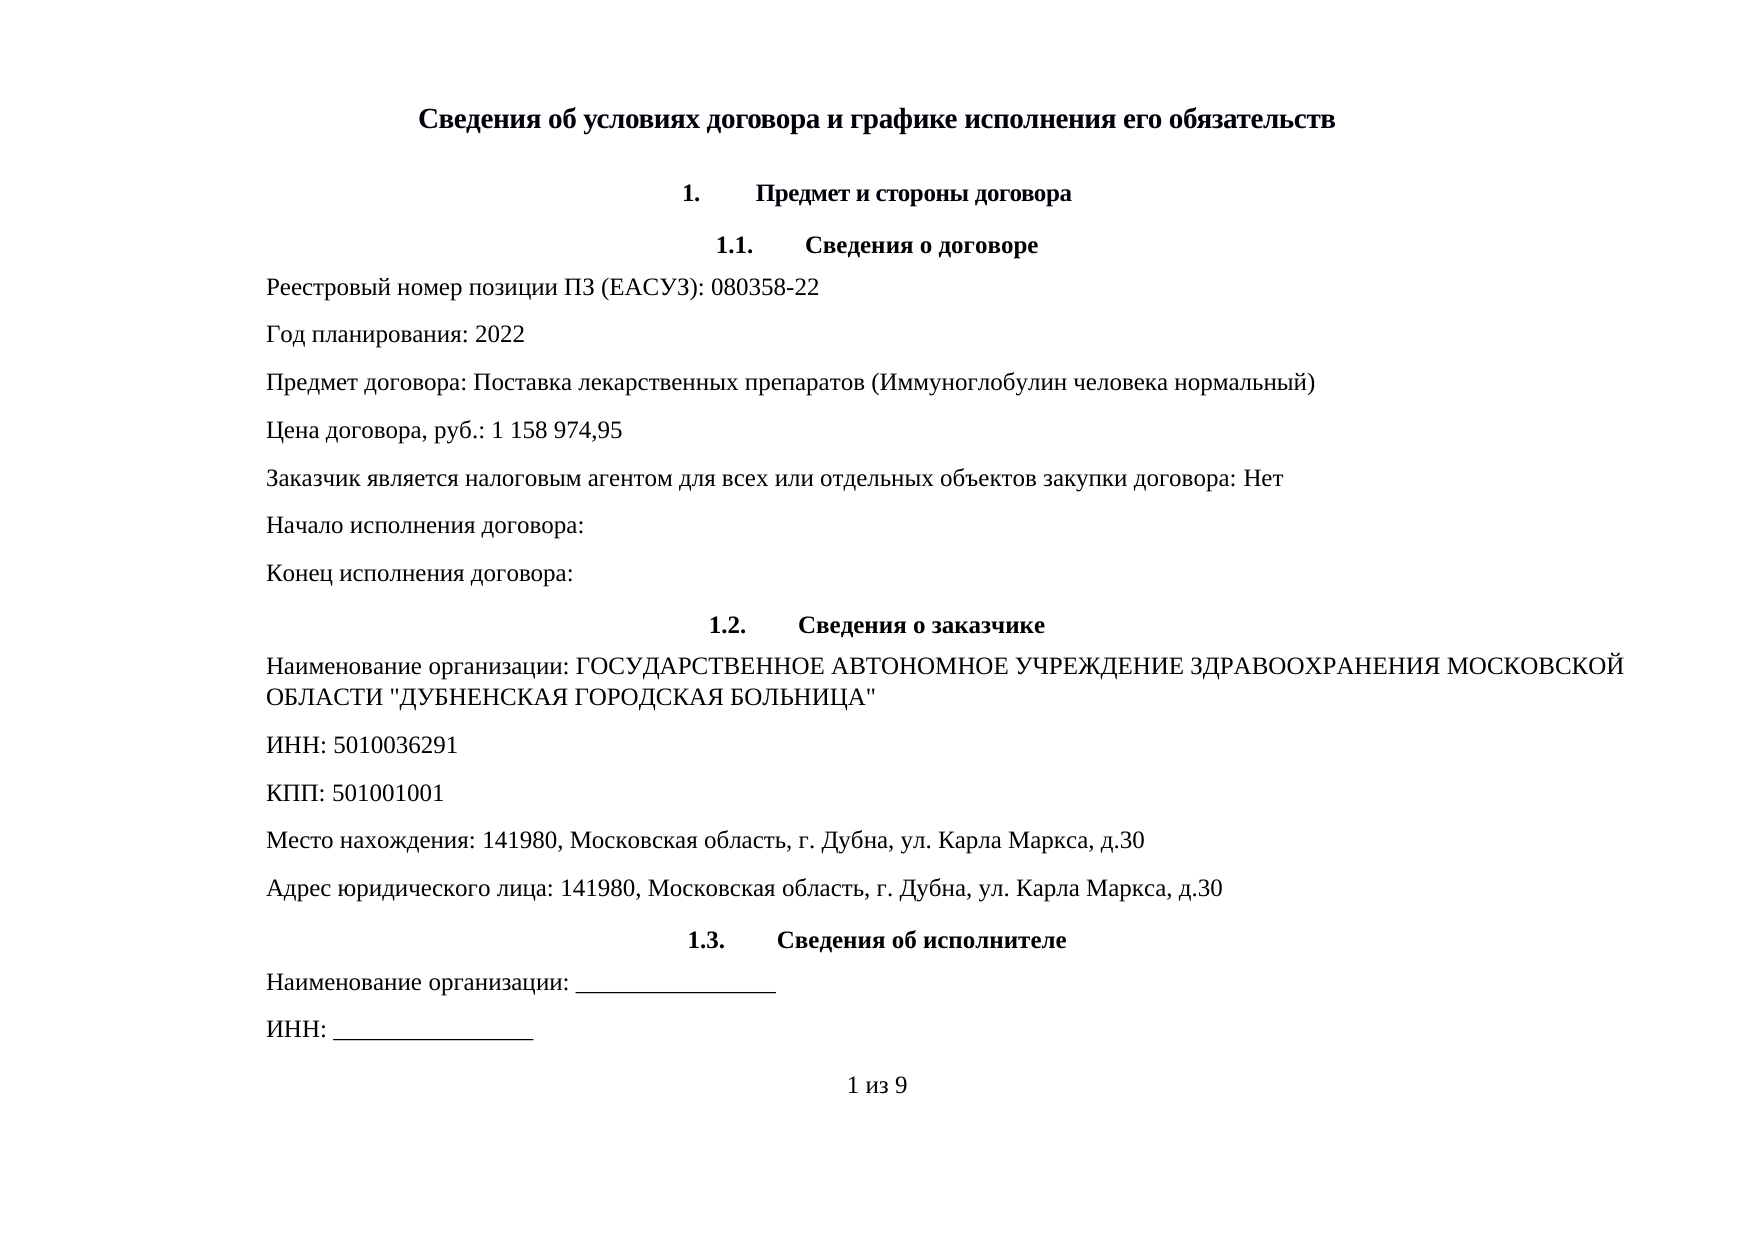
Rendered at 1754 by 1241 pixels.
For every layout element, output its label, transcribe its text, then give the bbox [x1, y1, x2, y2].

text Место нахождения: 141980, Московская область, г. Дубна, ул. Карла Маркса, д.30 [266, 826, 1636, 854]
text Наименование организации: ГОСУДАРСТВЕННОЕ АВТОНОМНОЕ УЧРЕЖДЕНИЕ ЗДРАВООХРАНЕНИЯ МОСКОВСКОЙ ОБЛАСТИ "ДУБНЕНСКАЯ ГОРОДСКАЯ БОЛЬНИЦА" [266, 651, 1636, 711]
text Адрес юридического лица: 141980, Московская область, г. Дубна, ул. Карла Маркса, д.30 [266, 873, 1636, 902]
text Год планирования: 2022 [266, 319, 1636, 348]
subtitle Предмет и стороны договора [118, 178, 1636, 207]
text КПП: 501001001 [266, 778, 1636, 807]
text Реестровый номер позиции ПЗ (ЕАСУЗ): 080358-22 [266, 272, 1636, 301]
text Конец исполнения договора: [266, 558, 1636, 587]
text ИНН: ________________ [266, 1014, 1636, 1043]
subtitle Сведения об условиях договора и графике исполнения его обязательств [118, 101, 1636, 134]
text Заказчик является налоговым агентом для всех или отдельных объектов закупки договора: Нет [266, 463, 1636, 491]
text ИНН: 5010036291 [266, 730, 1636, 759]
subtitle Сведения о заказчике [118, 610, 1636, 639]
text Предмет договора: Поставка лекарственных препаратов (Иммуноглобулин человека нормальный) [266, 367, 1636, 396]
text Цена договора, руб.: 1 158 974,95 [266, 415, 1636, 444]
text Начало исполнения договора: [266, 510, 1636, 539]
subtitle Сведения о договоре [118, 230, 1636, 259]
text Наименование организации: ________________ [266, 967, 1636, 995]
subtitle Сведения об исполнителе [118, 925, 1636, 954]
